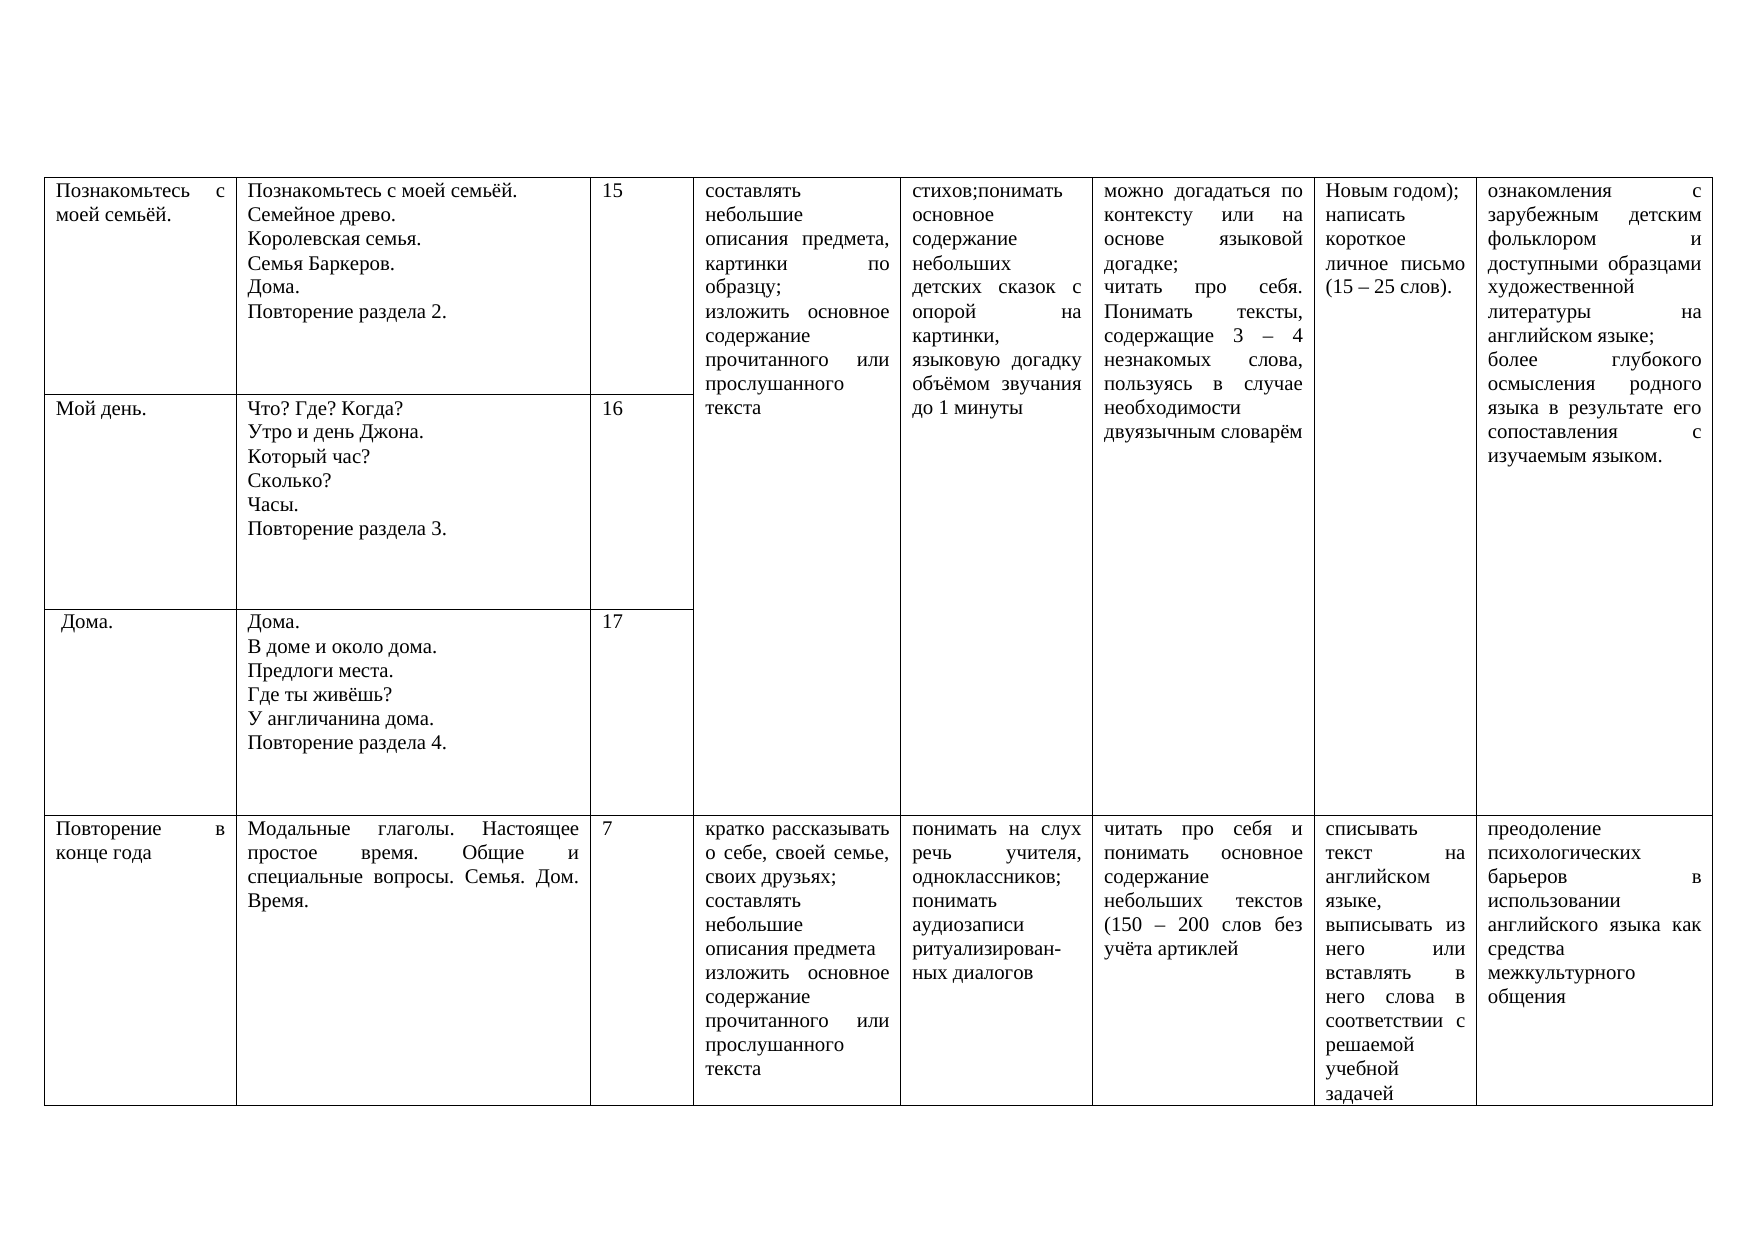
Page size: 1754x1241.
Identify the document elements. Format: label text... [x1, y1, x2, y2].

table_cell 16 [591, 395, 693, 608]
table_cell Познакомьтесь с моей семьёй. Семейное древо. Королевская семья. Семья Баркеров. Дома. Повторение раздела 2. [237, 178, 590, 394]
table_cell читать про себя и понимать основное содержание небольших текстов (150 – 200 слов без учёта артиклей [1093, 816, 1314, 1104]
table_cell Что? Где? Когда? Утро и день Джона. Который час? Сколько? Часы. Повторение раздела 3. [237, 395, 590, 608]
table_cell списывать текст на английском языке, выписывать из него или вставлять в него слова в соответствии с решаемой учебной задачей [1315, 816, 1476, 1104]
table_cell кратко рассказывать о себе, своей семье, своих друзьях; составлять небольшие описания предмета изложить основное содержание прочитанного или прослушанного текста [694, 816, 900, 1104]
table_cell Дома. [45, 610, 236, 815]
table_cell 7 [591, 816, 693, 1104]
table_cell преодоление психологических барьеров в использовании английского языка как средства межкультурного общения [1477, 816, 1712, 1104]
table_cell Повторение в конце года [45, 816, 236, 1104]
table_cell 17 [591, 610, 693, 815]
table_cell 15 [591, 178, 693, 394]
table_cell Познакомьтесь с моей семьёй. [45, 178, 236, 394]
table_cell Модальные глаголы. Настоящее простое время. Общие и специальные вопросы. Семья. Дом. Время. [237, 816, 590, 1104]
table_cell Дома. В доме и около дома. Предлоги места. Где ты живёшь? У англичанина дома. Повторение раздела 4. [237, 610, 590, 815]
table_cell Мой день. [45, 395, 236, 608]
table_cell понимать на слух речь учителя, одноклассников; понимать аудиозаписи ритуализирован- ных диалогов [901, 816, 1092, 1104]
